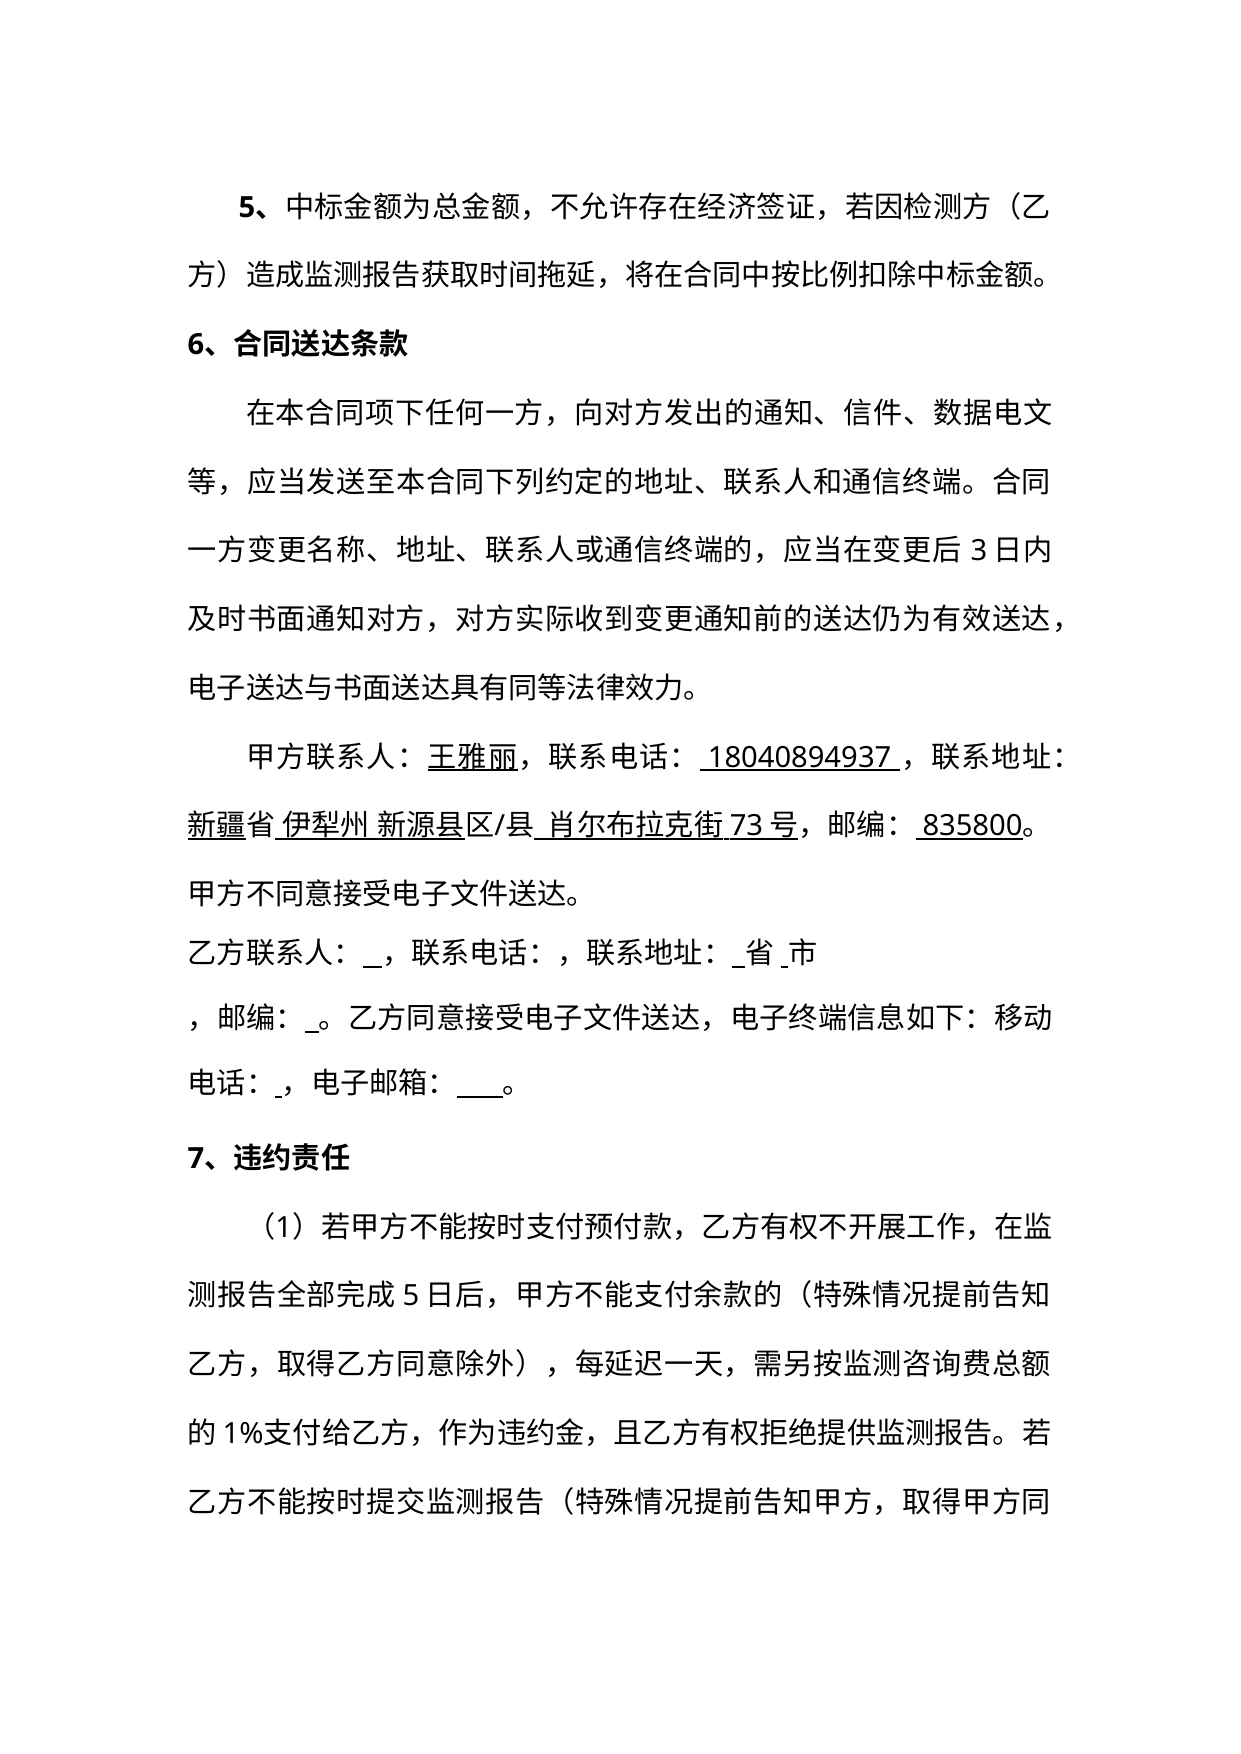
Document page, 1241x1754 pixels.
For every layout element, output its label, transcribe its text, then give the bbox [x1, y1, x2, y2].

text 6、合同送达条款 [187, 299, 1053, 368]
text 在本合同项下任何一方，向对方发出的通知、信件、数据电文等，应当发送至本合同下列约定的地址、联系人和通信终端。合同一方变更名称、地址、联系人或通信终端的，应当在变更后3日内及时书面通知对方，对方实际收到变更通知前的送达仍为有效送达，电子送达与书面送达具有同等法律效力。 [187, 368, 1053, 712]
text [187, 1182, 1053, 1526]
text 5、中标金额为总金额，不允许存在经济签证，若因检测方（乙方）造成监测报告获取时间拖延，将在合同中按比例扣除中标金额。 [187, 162, 1053, 299]
text 7、违约责任 [187, 1113, 1053, 1182]
text ，邮编： 。乙方同意接受电子文件送达，电子终端信息如下：移动电话： ，电子邮箱： 。 [187, 983, 1053, 1113]
text 乙方联系人： ，联系电话：，联系地址： 省 市 [187, 918, 1053, 983]
text 甲方联系人：王雅丽，联系电话： 18040894937 ，联系地址：新疆省 伊犁州 新源县区/县 肖尔布拉克街73号，邮编： 835800。甲方不同意接受电子文件送达。 [187, 712, 1053, 918]
